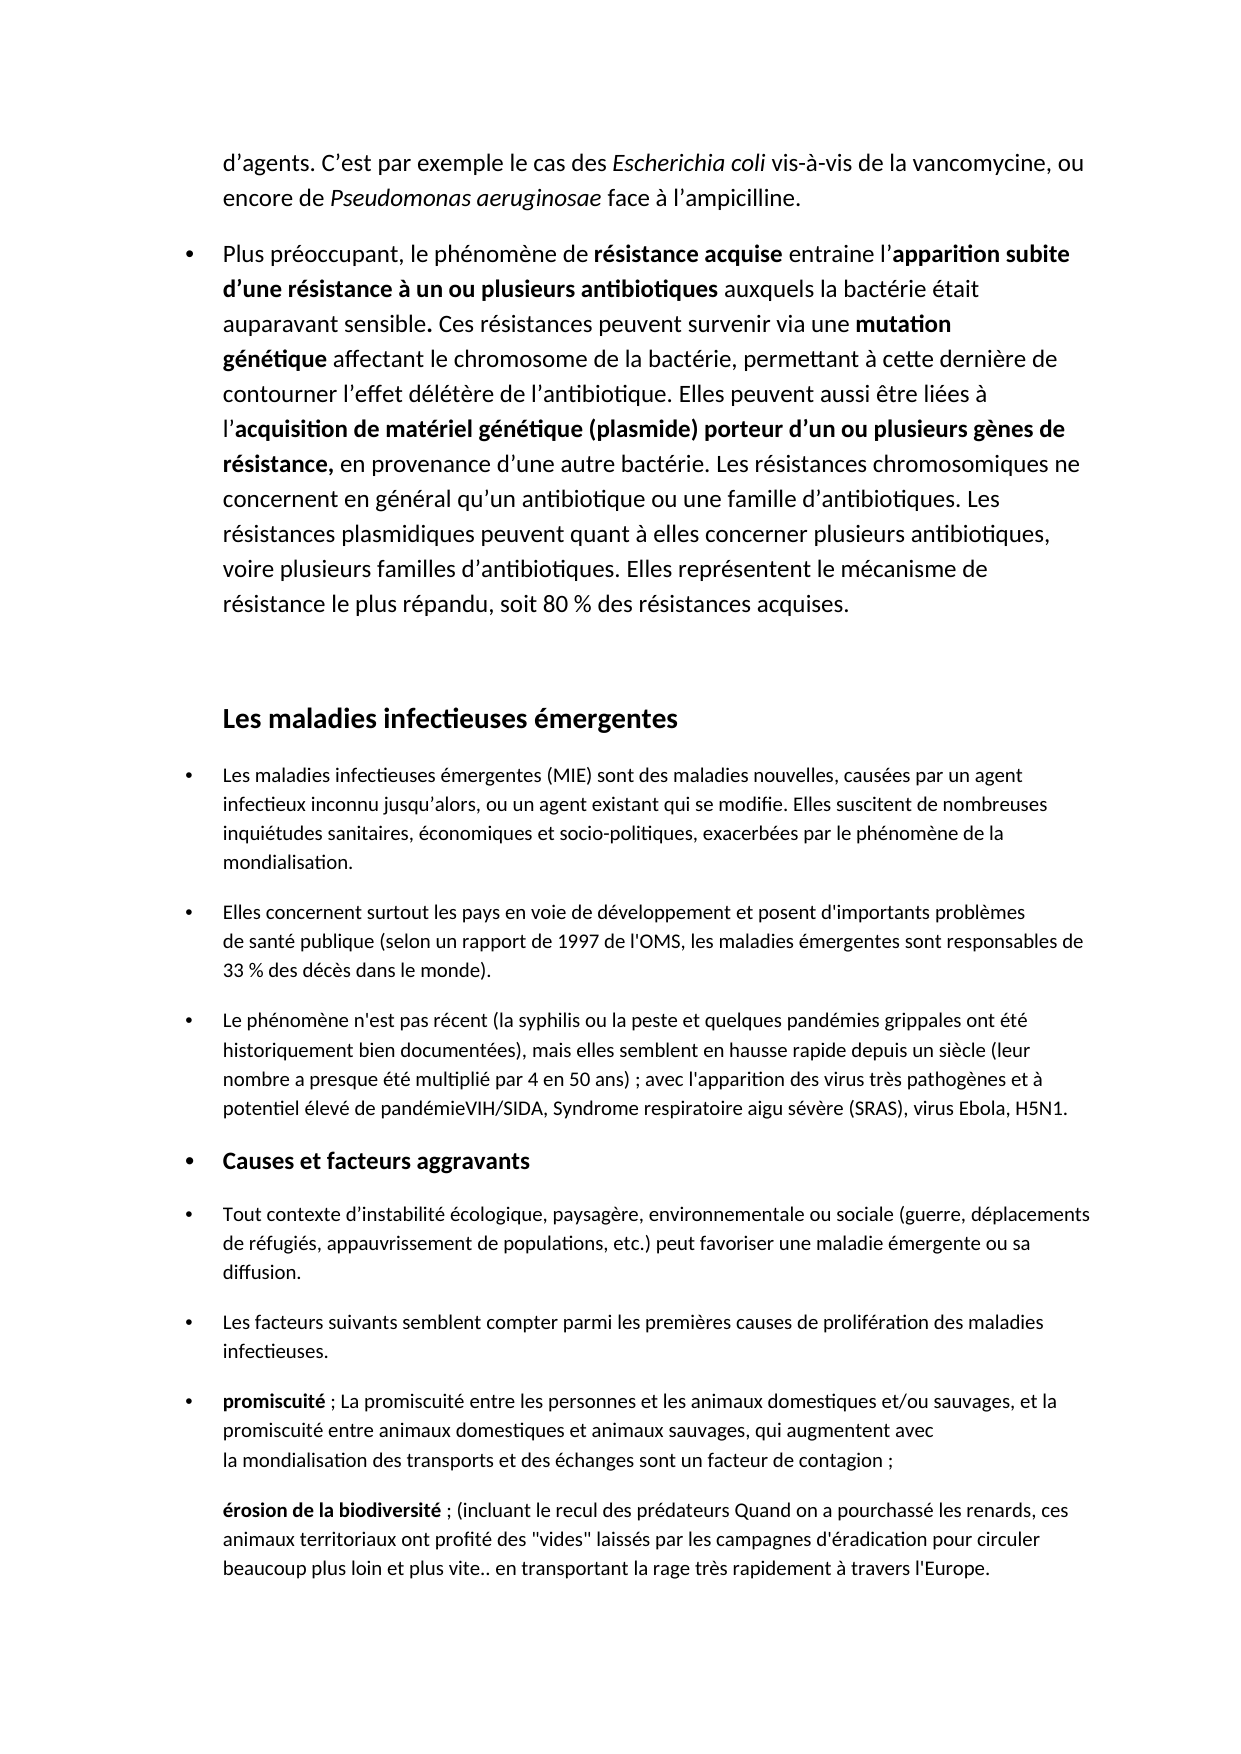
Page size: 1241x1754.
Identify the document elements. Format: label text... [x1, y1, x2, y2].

text érosion de la biodiversité ; (incluant le recul des prédateurs Quand on a pourchassé les renards, ces animaux territoriaux ont profité des "vides" laissés par les campagnes d'éradication pour circuler beaucoup plus loin et plus vite.. en transportant la rage très rapidement à travers l'Europe. [223, 1497, 1093, 1581]
list Plus préoccupant, le phénomène de résistance acquise entraine l’apparition subite d’une résistance à un ou plusieurs antibiotiques auxquels la bactérie était auparavant sensible. Ces résistances peuvent survenir via une mutation génétique affectant le chromosome de la bactérie, permettant à cette dernière de contourner l’effet délétère de l’antibiotique. Elles peuvent aussi être liées à l’acquisition de matériel génétique (plasmide) porteur d’un ou plusieurs gènes de résistance, en provenance d’une autre bactérie. Les résistances chromosomiques ne concernent en général qu’un antibiotique ou une famille d’antibiotiques. Les résistances plasmidiques peuvent quant à elles concerner plusieurs antibiotiques, voire plusieurs familles d’antibiotiques. Elles représentent le mécanisme de résistance le plus répandu, soit 80 % des résistances acquises. [185, 238, 1093, 619]
list Les maladies infectieuses émergentes (MIE) sont des maladies nouvelles, causées par un agent infectieux inconnu jusqu’alors, ou un agent existant qui se modifie. Elles suscitent de nombreuses inquiétudes sanitaires, économiques et socio-politiques, exacerbées par le phénomène de la mondialisation. [185, 762, 1093, 875]
list Le phénomène n'est pas récent (la syphilis ou la peste et quelques pandémies grippales ont été historiquement bien documentées), mais elles semblent en hausse rapide depuis un siècle (leur nombre a presque été multiplié par 4 en 50 ans) ; avec l'apparition des virus très pathogènes et à potentiel élevé de pandémieVIH/SIDA, Syndrome respiratoire aigu sévère (SRAS), virus Ebola, H5N1. [185, 1008, 1093, 1121]
list Tout contexte d’instabilité écologique, paysagère, environnementale ou sociale (guerre, déplacements de réfugiés, appauvrissement de populations, etc.) peut favoriser une maladie émergente ou sa diffusion. [185, 1201, 1093, 1285]
list promiscuité ; La promiscuité entre les personnes et les animaux domestiques et/ou sauvages, et la promiscuité entre animaux domestiques et animaux sauvages, qui augmentent avec la mondialisation des transports et des échanges sont un facteur de contagion ; [185, 1388, 1093, 1472]
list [185, 148, 1093, 213]
list Causes et facteurs aggravants [185, 1145, 1093, 1176]
list Elles concernent surtout les pays en voie de développement et posent d'importants problèmes de santé publique (selon un rapport de 1997 de l'OMS, les maladies émergentes sont responsables de 33 % des décès dans le monde). [185, 899, 1093, 983]
list Les facteurs suivants semblent compter parmi les premières causes de prolifération des maladies infectieuses. [185, 1309, 1093, 1364]
list Les maladies infectieuses émergentes [223, 700, 1093, 736]
